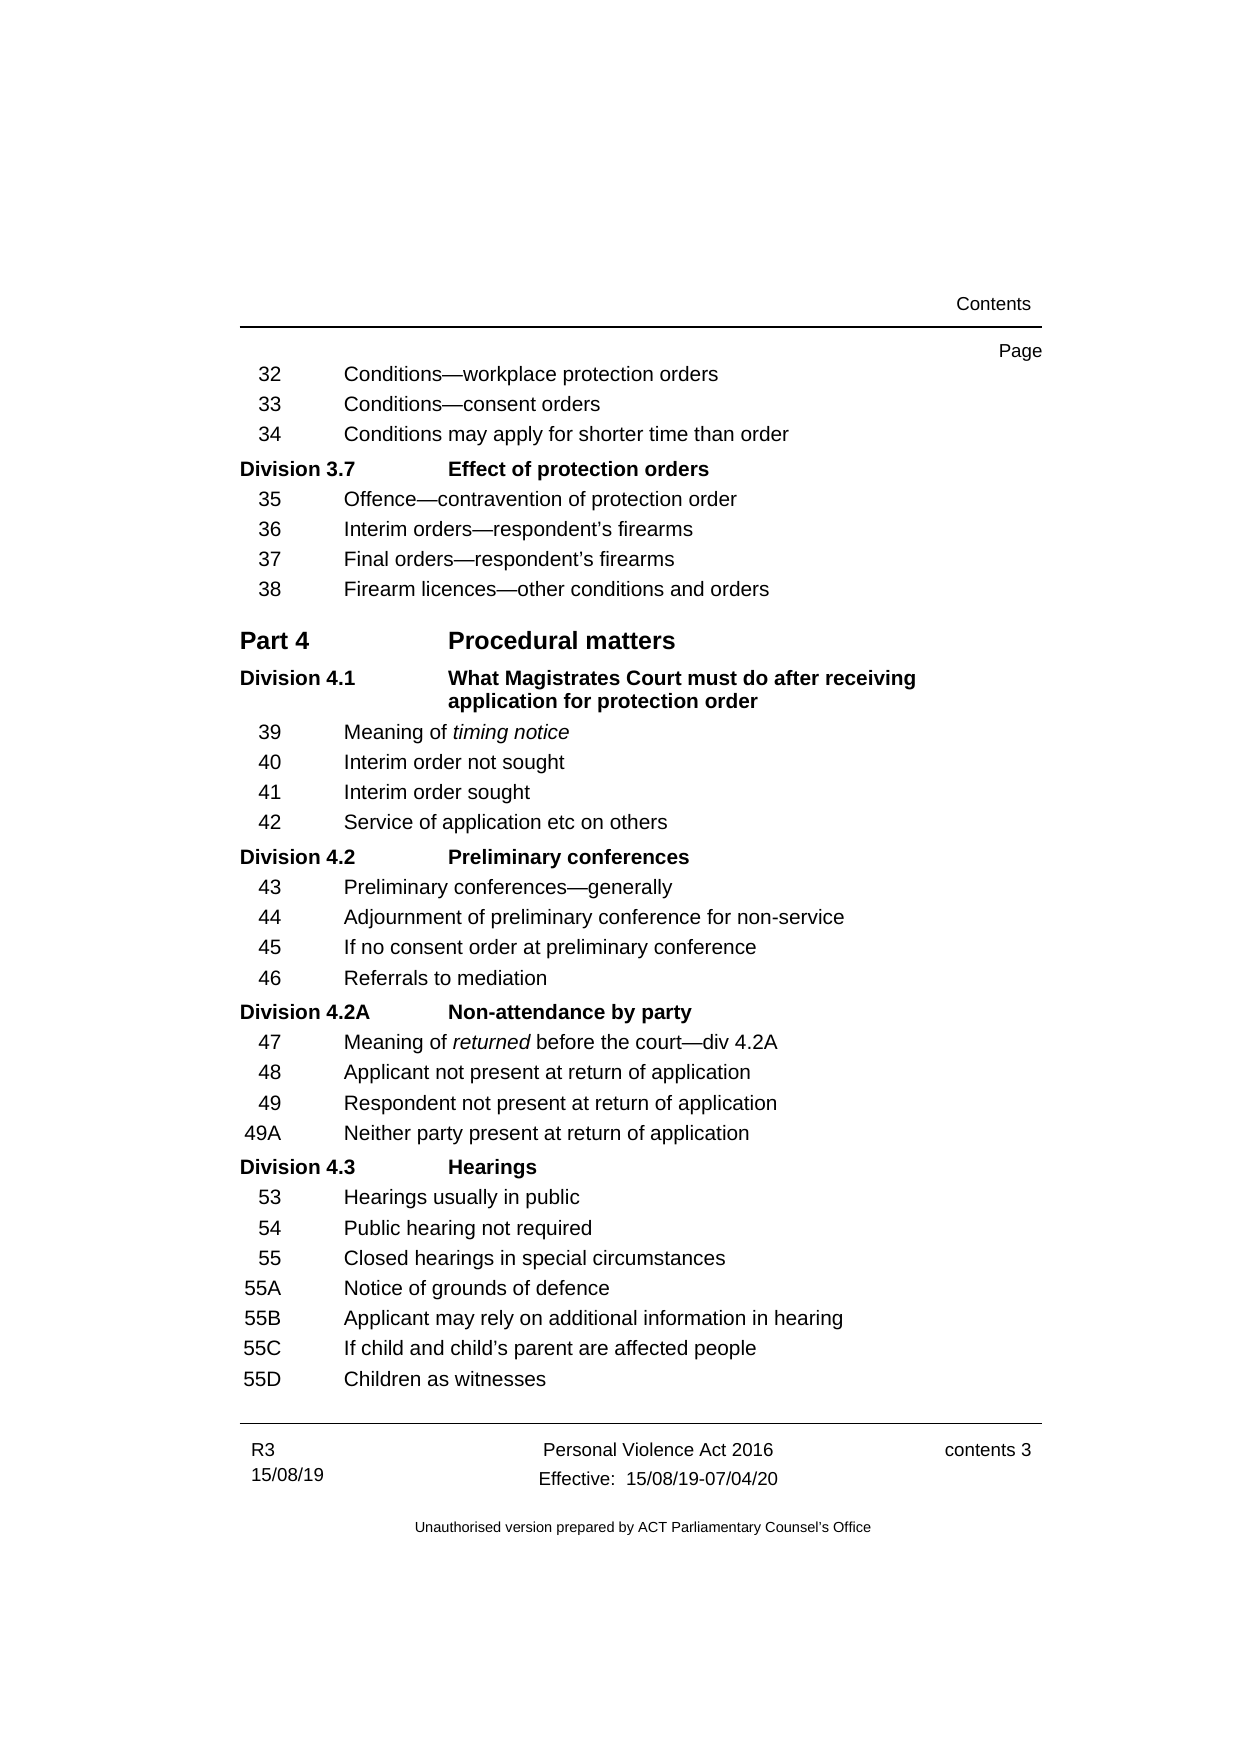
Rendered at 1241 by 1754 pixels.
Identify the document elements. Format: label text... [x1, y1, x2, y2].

text 55 Closed hearings in special circumstances 30 [239, 1246, 996, 1269]
text 38 Firearm licences—other conditions and orders 22 [239, 577, 996, 601]
text Division 4.2 Preliminary conferences 26 [239, 844, 996, 868]
text 35 Offence—contravention of protection order 21 [239, 487, 996, 511]
text 53 Hearings usually in public 29 [239, 1185, 996, 1209]
text 44 Adjournment of preliminary conference for non-service 27 [239, 905, 996, 929]
text Division 3.7 Effect of protection orders 21 [239, 456, 996, 480]
text 41 Interim order sought 25 [239, 780, 996, 804]
text 55B Applicant may rely on additional information in hearing 32 [239, 1306, 996, 1330]
text 55A Notice of grounds of defence 31 [239, 1276, 996, 1300]
text Division 4.3 Hearings 29 [239, 1155, 996, 1179]
text 37 Final orders—respondent’s firearms 22 [239, 547, 996, 571]
text 33 Conditions—consent orders 20 [239, 392, 996, 416]
text Division 4.1 What Magistrates Court must do after receiving application for protection order 24 [239, 665, 996, 713]
text 55D Children as witnesses 33 [239, 1366, 996, 1390]
text 39 Meaning of timing notice 24 [239, 719, 996, 743]
text 46 Referrals to mediation 27 [239, 965, 996, 989]
text Part 4 Procedural matters 24 [239, 626, 996, 655]
text 40 Interim order not sought 24 [239, 750, 996, 774]
text Division 4.2A Non-attendance by party 28 [239, 1000, 996, 1024]
text 48 Applicant not present at return of application 28 [239, 1060, 996, 1084]
text 55C If child and child’s parent are affected people 32 [239, 1336, 996, 1360]
text 54 Public hearing not required 30 [239, 1215, 996, 1239]
text 36 Interim orders—respondent’s firearms 21 [239, 517, 996, 541]
text 49A Neither party present at return of application 29 [239, 1121, 996, 1144]
text 42 Service of application etc on others 25 [239, 810, 996, 834]
text 49 Respondent not present at return of application 28 [239, 1090, 996, 1114]
text 32 Conditions—workplace protection orders 20 [239, 362, 996, 386]
text 43 Preliminary conferences—generally 26 [239, 875, 996, 899]
text 34 Conditions may apply for shorter time than order 20 [239, 422, 996, 446]
text 45 If no consent order at preliminary conference 27 [239, 935, 996, 959]
text 47 Meaning of returned before the court—div 4.2A 28 [239, 1030, 996, 1054]
